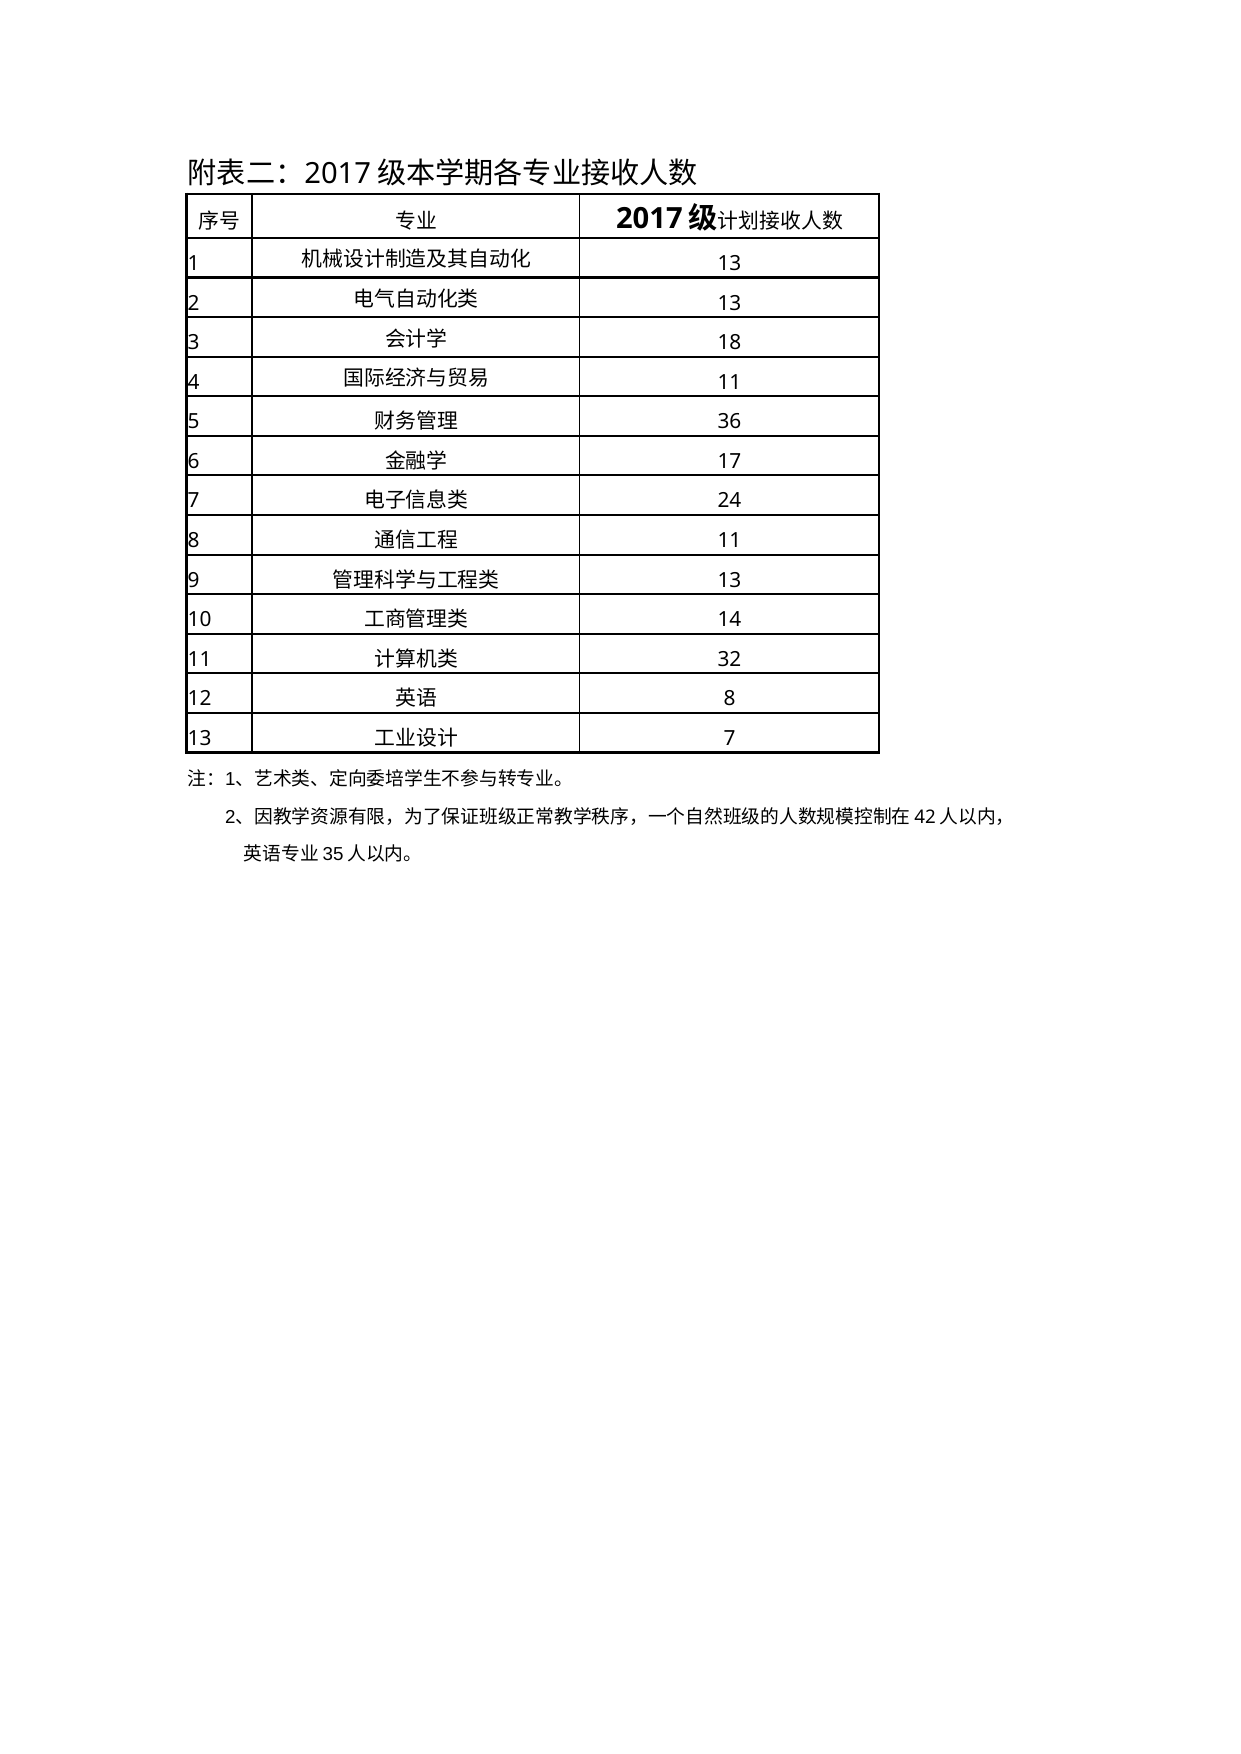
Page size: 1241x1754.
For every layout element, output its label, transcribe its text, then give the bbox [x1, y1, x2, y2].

table_cell 12 [188, 674, 251, 712]
text 2、因教学资源有限，为了保证班级正常教学秩序，一个自然班级的人数规模控制在42人以内， [187, 791, 1053, 828]
text 英语专业35人以内。 [187, 828, 1053, 866]
table_cell 5 [188, 397, 251, 435]
table_cell 11 [188, 635, 251, 672]
table_cell 13 [580, 239, 878, 276]
text 附表二：2017级本学期各专业接收人数 [187, 150, 1053, 192]
table_cell 36 [580, 397, 878, 435]
table_cell 11 [580, 358, 878, 395]
table_cell 计算机类 [253, 635, 579, 672]
table_cell 英语 [253, 674, 579, 712]
table_header 2017级计划接收人数 [580, 195, 878, 237]
table_cell 13 [580, 556, 878, 593]
table_cell 电气自动化类 [253, 279, 579, 316]
table_cell 通信工程 [253, 516, 579, 553]
table_cell 24 [580, 476, 878, 514]
table_cell 会计学 [253, 318, 579, 356]
table_cell 财务管理 [253, 397, 579, 435]
table_cell 7 [188, 476, 251, 514]
table_cell 17 [580, 437, 878, 474]
table_cell 工商管理类 [253, 595, 579, 633]
table_cell 6 [188, 437, 251, 474]
table_cell 2 [188, 279, 251, 316]
table_cell 管理科学与工程类 [253, 556, 579, 593]
table_cell 13 [580, 279, 878, 316]
table_cell 13 [188, 714, 251, 751]
table_cell 11 [580, 516, 878, 553]
table_cell 7 [580, 714, 878, 751]
table_cell 8 [188, 516, 251, 553]
table_cell 金融学 [253, 437, 579, 474]
table_cell 工业设计 [253, 714, 579, 751]
table_cell 机械设计制造及其自动化 [253, 239, 579, 276]
table_header 序号 [188, 195, 251, 237]
text 注：1、艺术类、定向委培学生不参与转专业。 [187, 753, 1053, 791]
table_cell 32 [580, 635, 878, 672]
table_cell 8 [580, 674, 878, 712]
table_cell 1 [188, 239, 251, 276]
table_cell 18 [580, 318, 878, 356]
table_cell 国际经济与贸易 [253, 358, 579, 395]
table_cell 3 [188, 318, 251, 356]
table_header 专业 [253, 195, 579, 237]
table_cell 电子信息类 [253, 476, 579, 514]
table_cell 10 [188, 595, 251, 633]
table_cell 14 [580, 595, 878, 633]
table_cell 9 [188, 556, 251, 593]
table_cell 4 [188, 358, 251, 395]
